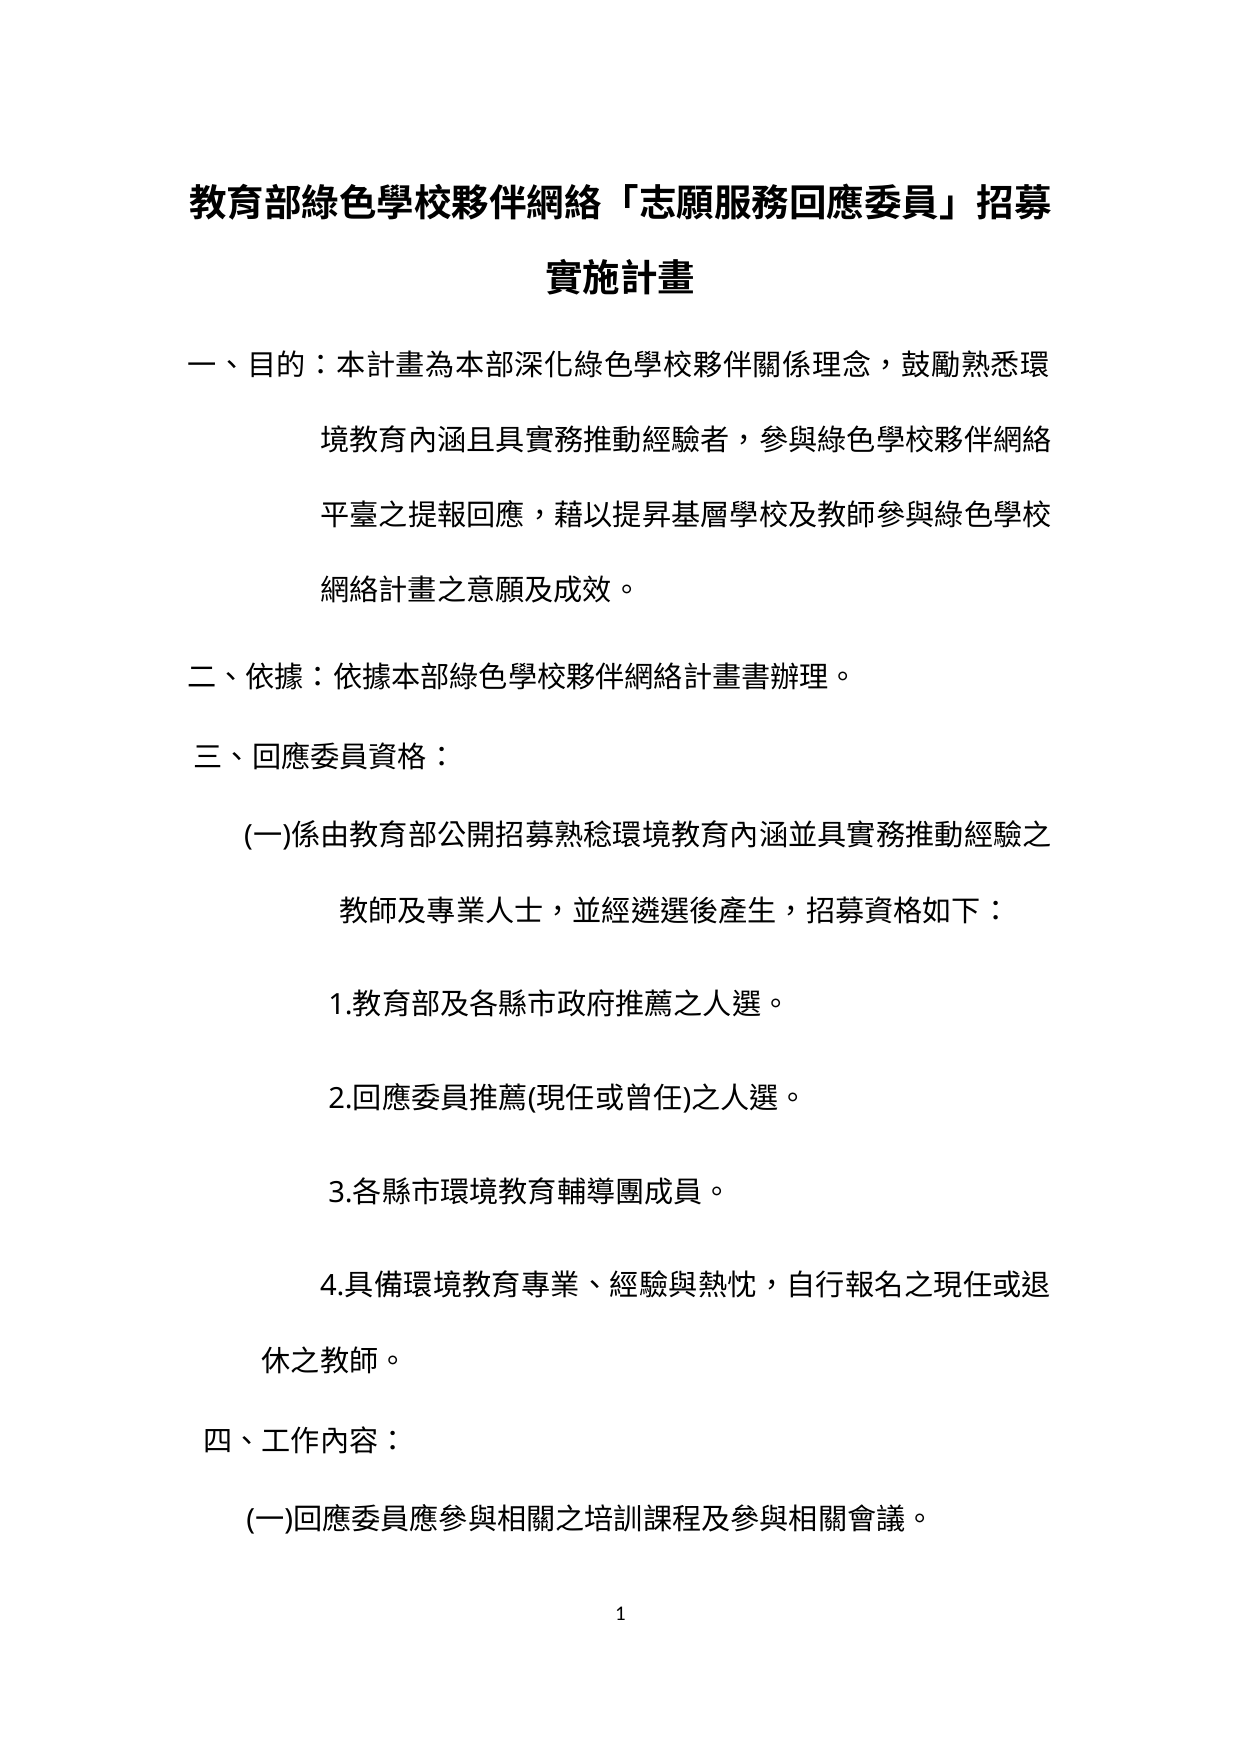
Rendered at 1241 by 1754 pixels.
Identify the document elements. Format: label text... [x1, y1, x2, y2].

text 三、回應委員資格： [193, 731, 1053, 777]
text 4.具備環境教育專業、經驗與熱忱，自行報名之現任或退休之教師。 [261, 1246, 1053, 1396]
text 二、依據：依據本部綠色學校夥伴網絡計畫書辦理。 [187, 637, 1053, 712]
text 2.回應委員推薦(現任或曾任)之人選。 [211, 1058, 1053, 1133]
text 3.各縣市環境教育輔導團成員。 [211, 1152, 1053, 1227]
text 一、目的：本計畫為本部深化綠色學校夥伴關係理念，鼓勵熟悉環境教育內涵且具實務推動經驗者，參與綠色學校夥伴網絡平臺之提報回應，藉以提昇基層學校及教師參與綠色學校網絡計畫之意願及成效。 [187, 325, 1053, 625]
text 教育部綠色學校夥伴網絡「志願服務回應委員」招募實施計畫 [187, 162, 1053, 312]
text (一)係由教育部公開招募熟稔環境教育內涵並具實務推動經驗之教師及專業人士，並經遴選後產生，招募資格如下： [244, 796, 1053, 946]
text 四、工作內容： [203, 1414, 1053, 1460]
text (一)回應委員應參與相關之培訓課程及參與相關會議。 [246, 1479, 1053, 1554]
text 1.教育部及各縣市政府推薦之人選。 [211, 964, 1053, 1039]
